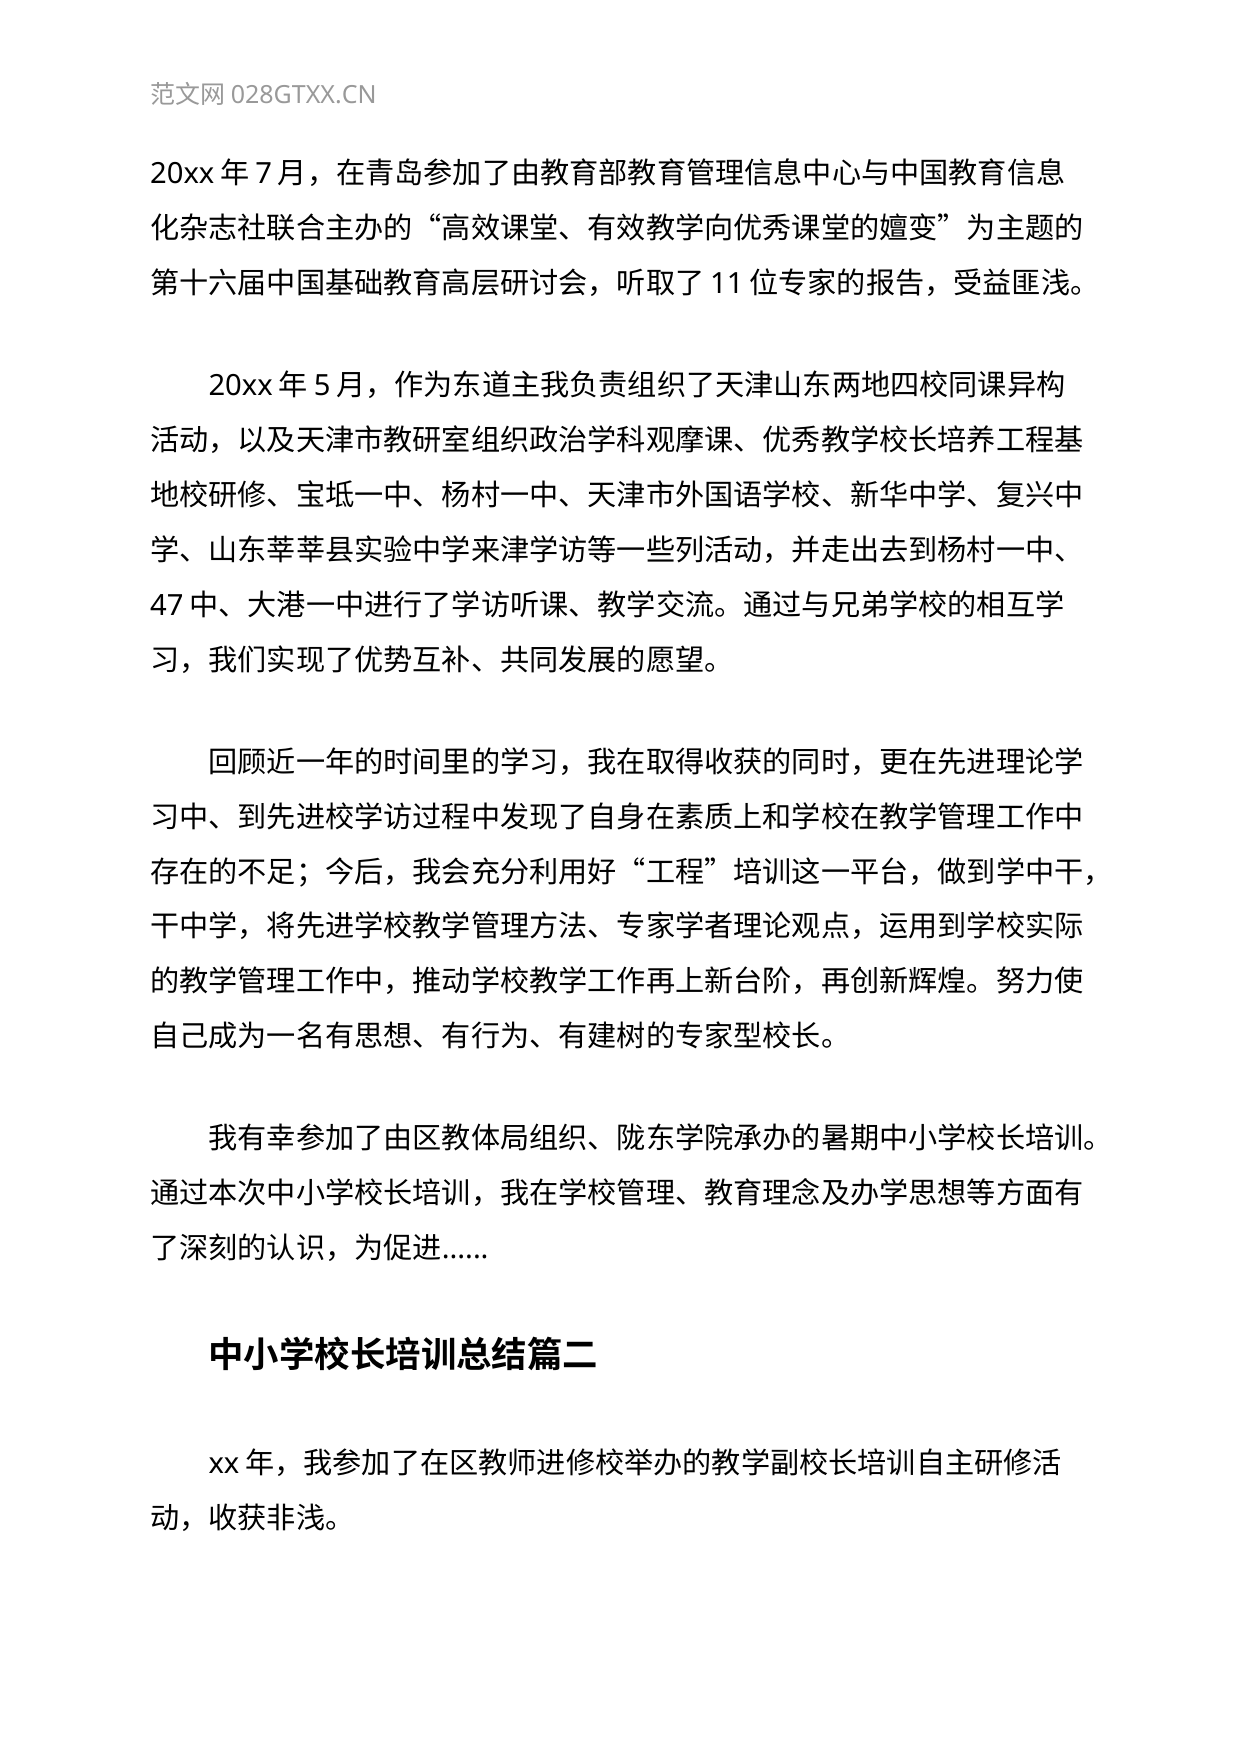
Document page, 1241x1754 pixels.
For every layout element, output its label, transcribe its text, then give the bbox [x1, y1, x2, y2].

text 20xx年5月，作为东道主我负责组织了天津山东两地四校同课异构活动，以及天津市教研室组织政治学科观摩课、优秀教学校长培养工程基地校研修、宝坻一中、杨村一中、天津市外国语学校、新华中学、复兴中学、山东莘莘县实验中学来津学访等一些列活动，并走出去到杨村一中、47中、大港一中进行了学访听课、教学交流。通过与兄弟学校的相互学习，我们实现了优势互补、共同发展的愿望。 [150, 362, 1090, 679]
text 回顾近一年的时间里的学习，我在取得收获的同时，更在先进理论学习中、到先进校学访过程中发现了自身在素质上和学校在教学管理工作中存在的不足；今后，我会充分利用好“工程”培训这一平台，做到学中干，干中学，将先进学校教学管理方法、专家学者理论观点，运用到学校实际的教学管理工作中，推动学校教学工作再上新台阶，再创新辉煌。努力使自己成为一名有思想、有行为、有建树的专家型校长。 [150, 738, 1090, 1055]
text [150, 150, 1090, 302]
text 我有幸参加了由区教体局组织、陇东学院承办的暑期中小学校长培训。通过本次中小学校长培训，我在学校管理、教育理念及办学思想等方面有了深刻的认识，为促进...... [150, 1114, 1090, 1267]
text 中小学校长培训总结篇二 [150, 1326, 1090, 1378]
text xx年，我参加了在区教师进修校举办的教学副校长培训自主研修活动，收获非浅。 [150, 1440, 1090, 1537]
